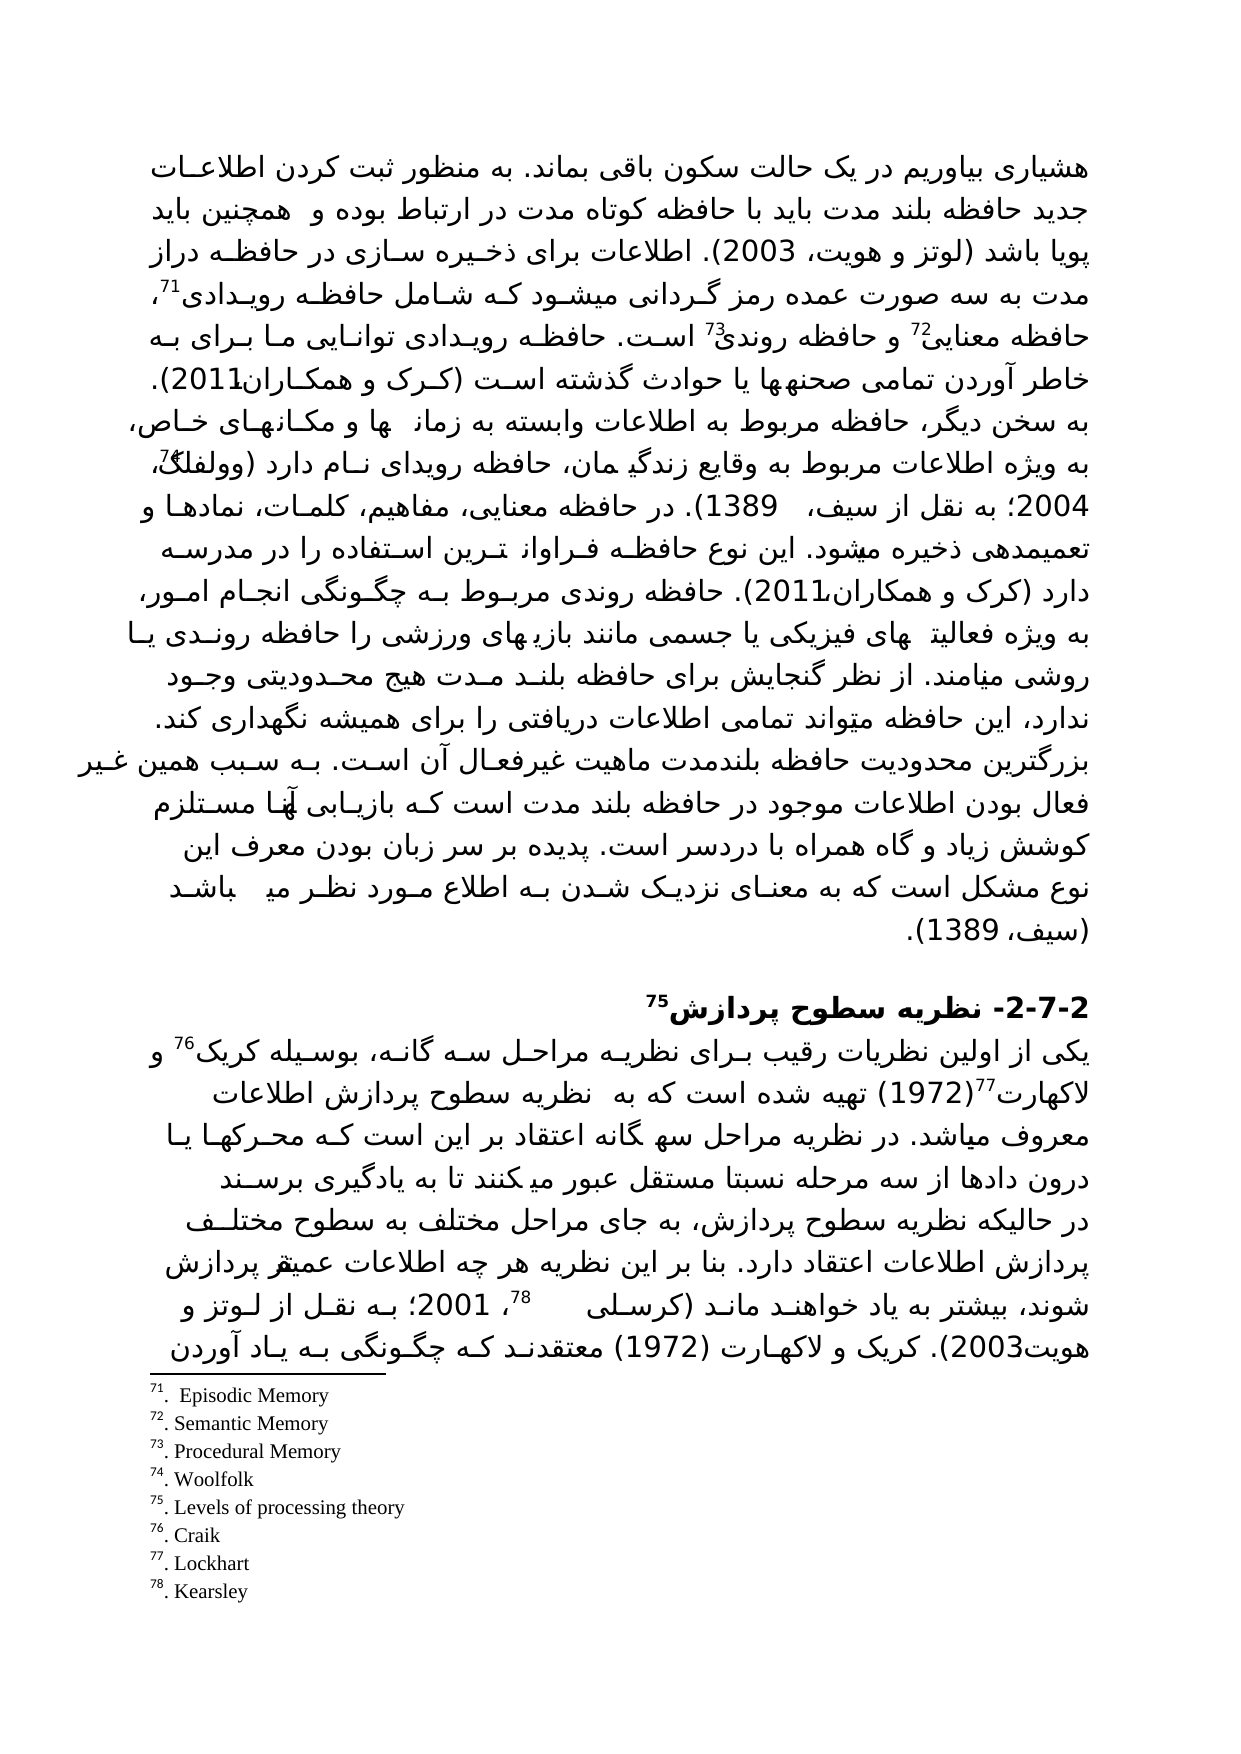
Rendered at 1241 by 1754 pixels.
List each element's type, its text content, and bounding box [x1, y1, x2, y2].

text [150, 150, 1090, 947]
text 2-7-2- نظریه سطوح پردازش [150, 991, 1090, 1025]
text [150, 1034, 1090, 1364]
